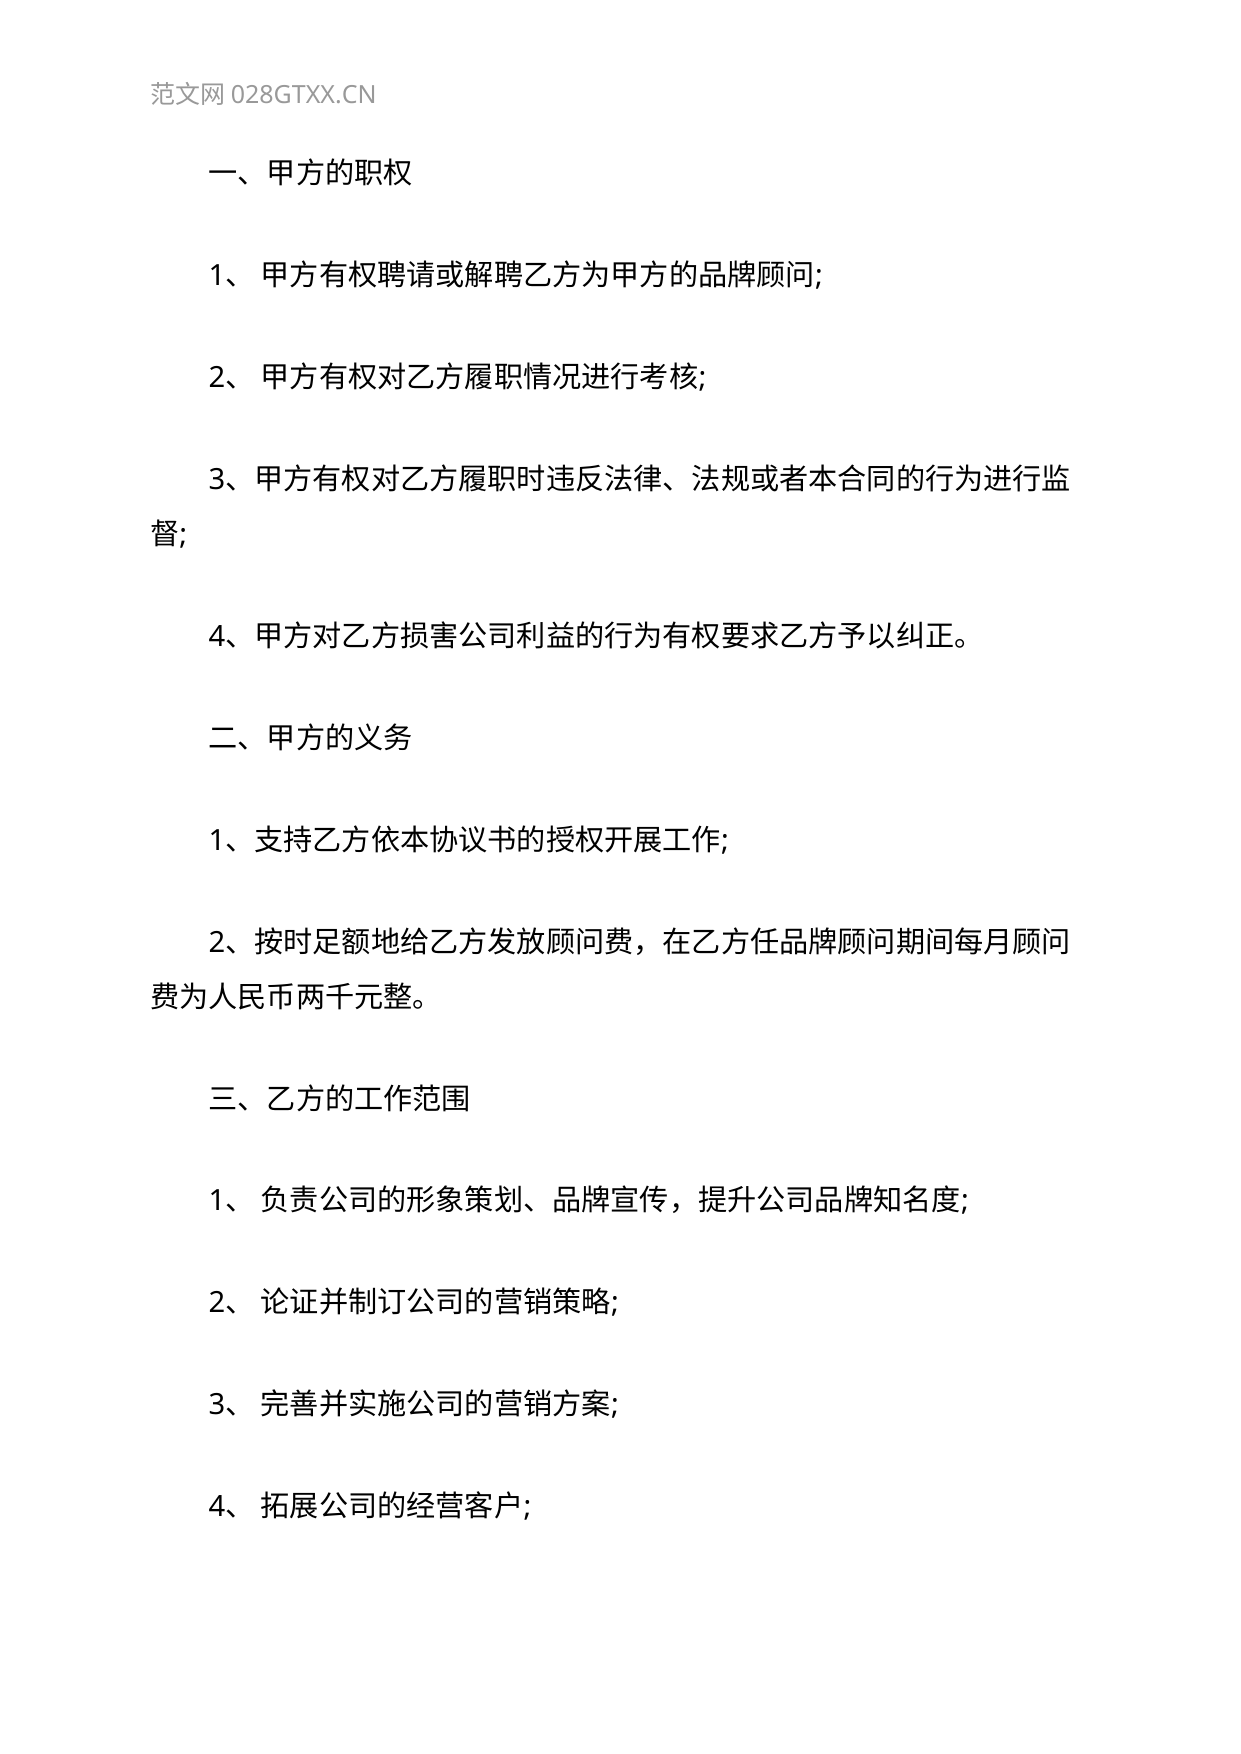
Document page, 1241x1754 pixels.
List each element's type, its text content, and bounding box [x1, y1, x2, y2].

text 二、甲方的义务 [150, 715, 1090, 757]
text 4、 拓展公司的经营客户; [150, 1483, 1090, 1525]
text 3、甲方有权对乙方履职时违反法律、法规或者本合同的行为进行监督; [150, 456, 1090, 553]
text 2、 甲方有权对乙方履职情况进行考核; [150, 354, 1090, 396]
text 3、 完善并实施公司的营销方案; [150, 1381, 1090, 1423]
text 三、乙方的工作范围 [150, 1075, 1090, 1117]
text 1、支持乙方依本协议书的授权开展工作; [150, 816, 1090, 859]
text 2、 论证并制订公司的营销策略; [150, 1279, 1090, 1321]
text 一、甲方的职权 [150, 150, 1090, 192]
text 2、按时足额地给乙方发放顾问费，在乙方任品牌顾问期间每月顾问费为人民币两千元整。 [150, 918, 1090, 1016]
text 4、甲方对乙方损害公司利益的行为有权要求乙方予以纠正。 [150, 613, 1090, 655]
text 1、 负责公司的形象策划、品牌宣传，提升公司品牌知名度; [150, 1177, 1090, 1219]
text 1、 甲方有权聘请或解聘乙方为甲方的品牌顾问; [150, 252, 1090, 294]
